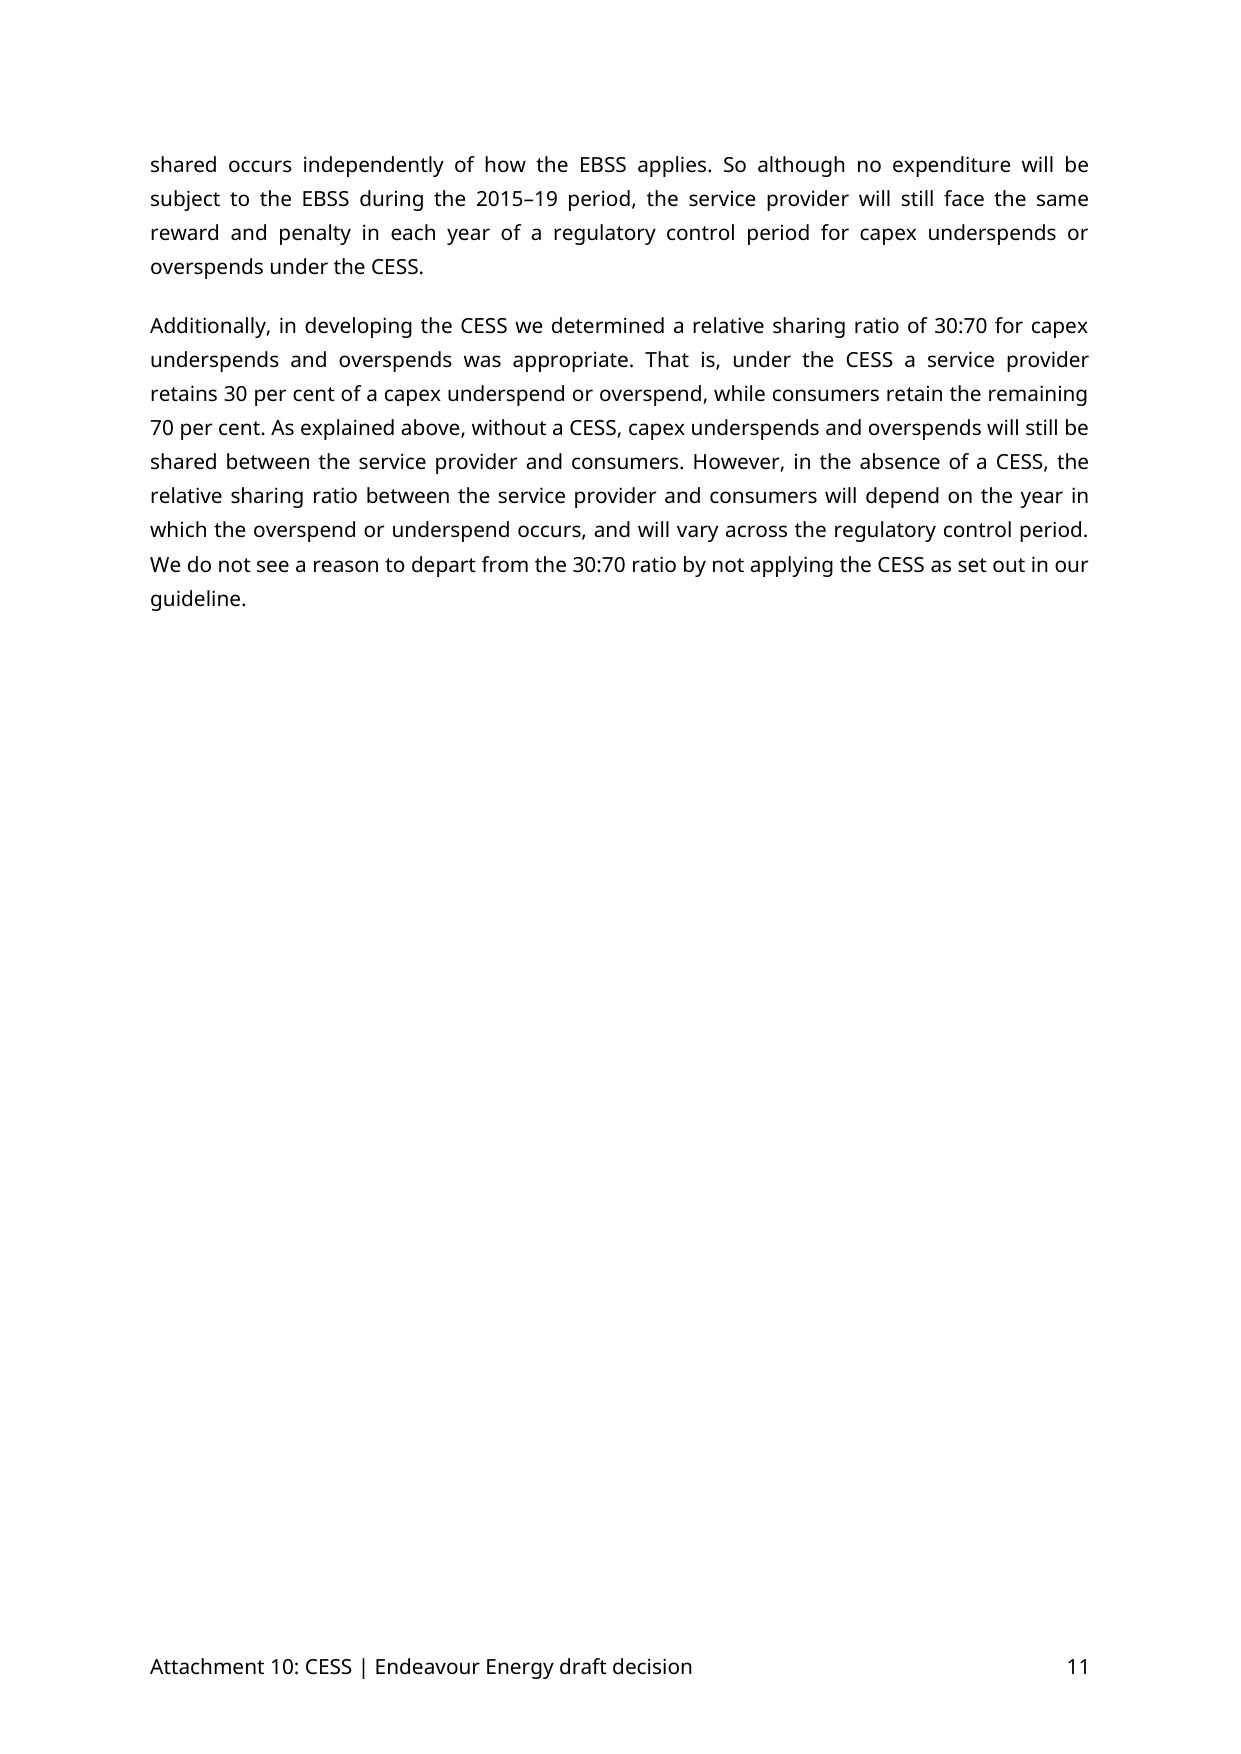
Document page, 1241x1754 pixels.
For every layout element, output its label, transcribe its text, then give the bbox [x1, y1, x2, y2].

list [150, 150, 1090, 281]
list Additionally, in developing the CESS we determined a relative sharing ratio of 30:70 for capex underspends and overspends was appropriate. That is, under the CESS a service provider retains 30 per cent of a capex underspend or overspend, while consumers retain the remaining 70 per cent. As explained above, without a CESS, capex underspends and overspends will still be shared between the service provider and consumers. However, in the absence of a CESS, the relative sharing ratio between the service provider and consumers will depend on the year in which the overspend or underspend occurs, and will vary across the regulatory control period. We do not see a reason to depart from the 30:70 ratio by not applying the CESS as set out in our guideline. [150, 311, 1090, 612]
